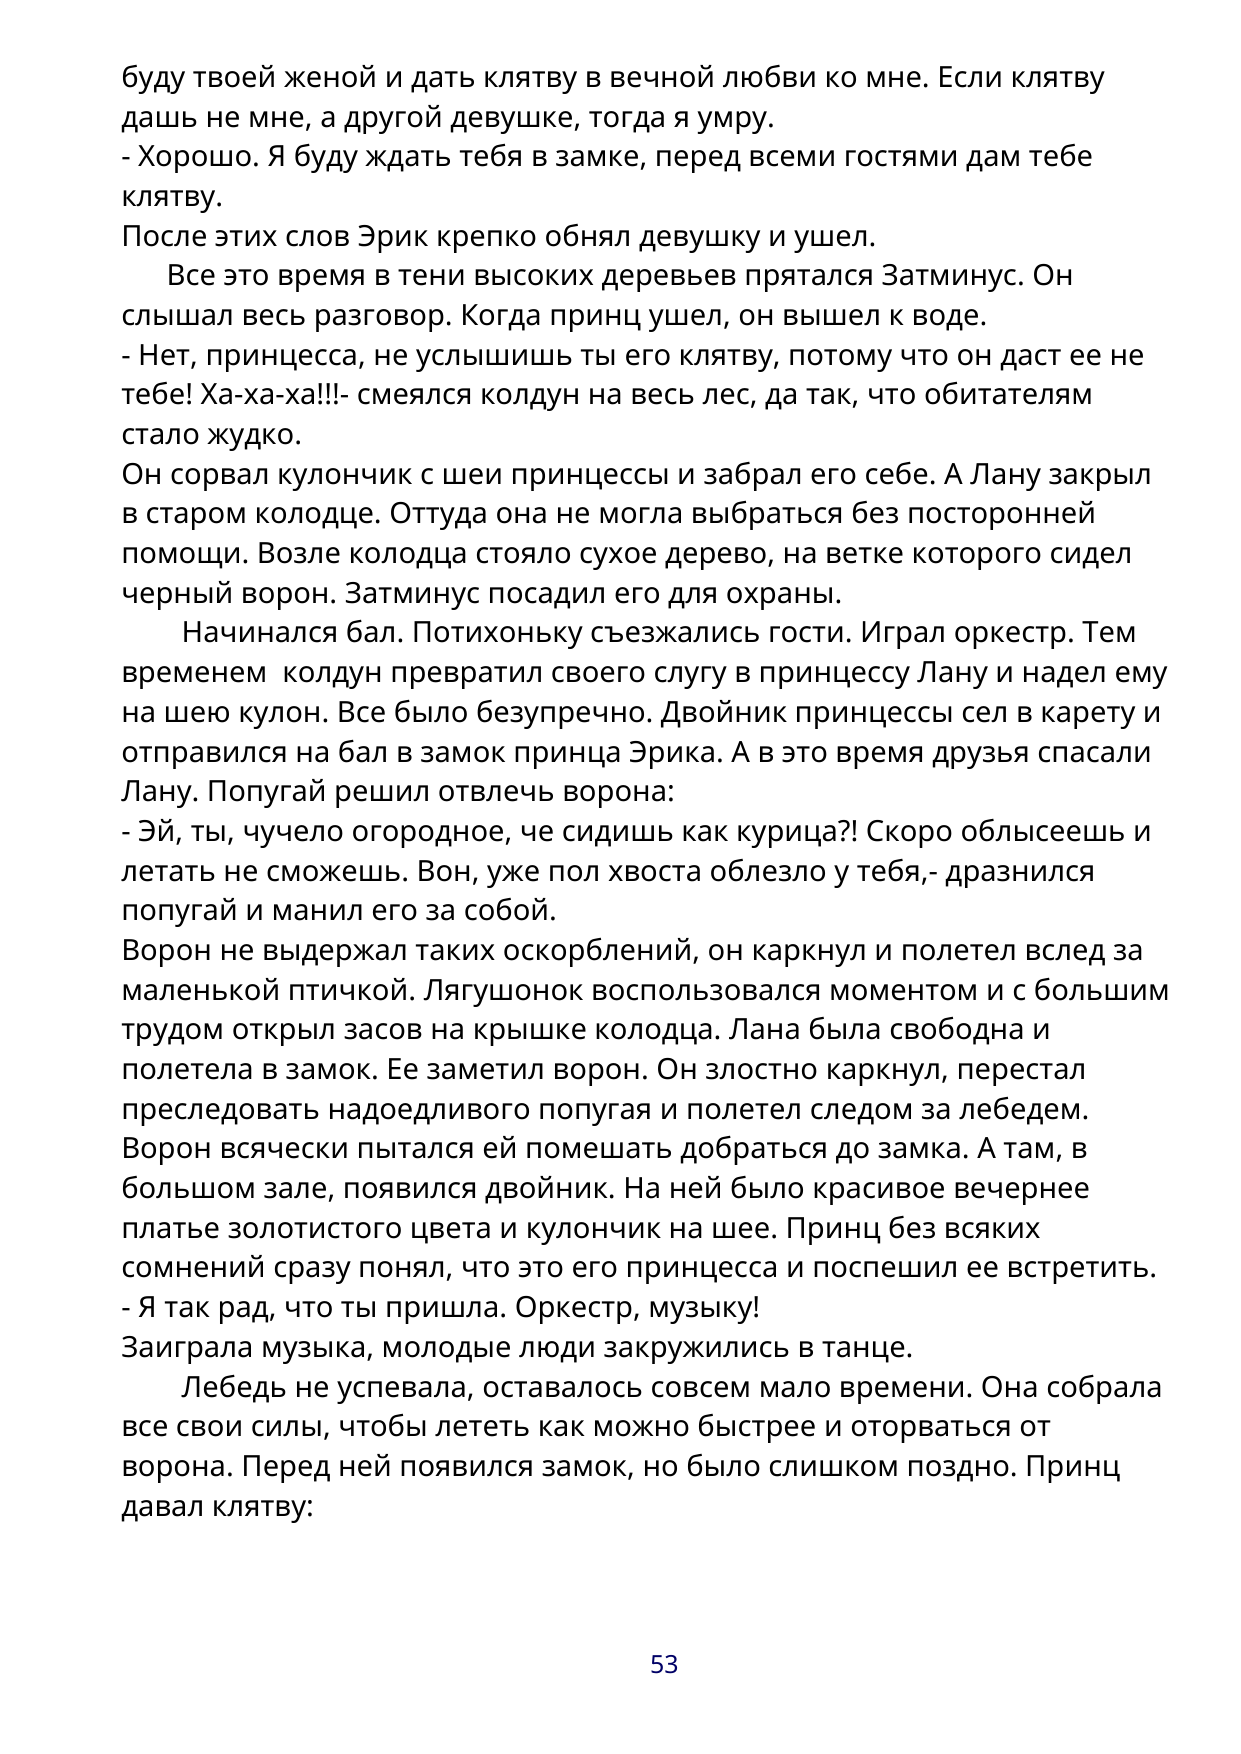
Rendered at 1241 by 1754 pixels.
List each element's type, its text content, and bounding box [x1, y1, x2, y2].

text - Нет, принцесса, не услышишь ты его клятву, потому что он даст ее не тебе! Ха-ха-ха!!!- смеялся колдун на весь лес, да так, что обитателям стало жудко. [121, 334, 1171, 453]
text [121, 56, 1171, 136]
text После этих слов Эрик крепко обнял девушку и ушел. [121, 215, 1171, 254]
text Заиграла музыка, молодые люди закружились в танце. [121, 1326, 1171, 1366]
text Ворон не выдержал таких оскорблений, он каркнул и полетел вслед за маленькой птичкой. Лягушонок воспользовался моментом и с большим трудом открыл засов на крышке колодца. Лана была свободна и полетела в замок. Ее заметил ворон. Он злостно каркнул, перестал преследовать надоедливого попугая и полетел следом за лебедем. Ворон всячески пытался ей помешать добраться до замка. А там, в большом зале, появился двойник. На ней было красивое вечернее платье золотистого цвета и кулончик на шее. Принц без всяких сомнений сразу понял, что это его принцесса и поспешил ее встретить. [121, 929, 1171, 1286]
text Все это время в тени высоких деревьев прятался Затминус. Он слышал весь разговор. Когда принц ушел, он вышел к воде. [121, 254, 1171, 334]
text Лебедь не успевала, оставалось совсем мало времени. Она собрала все свои силы, чтобы лететь как можно быстрее и оторваться от ворона. Перед ней появился замок, но было слишком поздно. Принц давал клятву: [121, 1366, 1171, 1524]
text - Хорошо. Я буду ждать тебя в замке, перед всеми гостями дам тебе клятву. [121, 136, 1171, 215]
text Начинался бал. Потихоньку съезжались гости. Играл оркестр. Тем временем колдун превратил своего слугу в принцессу Лану и надел ему на шею кулон. Все было безупречно. Двойник принцессы сел в карету и отправился на бал в замок принца Эрика. А в это время друзья спасали Лану. Попугай решил отвлечь ворона: [121, 612, 1171, 810]
text Он сорвал кулончик с шеи принцессы и забрал его себе. А Лану закрыл в старом колодце. Оттуда она не могла выбраться без посторонней помощи. Возле колодца стояло сухое дерево, на ветке которого сидел черный ворон. Затминус посадил его для охраны. [121, 453, 1171, 612]
text - Эй, ты, чучело огородное, че сидишь как курица?! Скоро облысеешь и летать не сможешь. Вон, уже пол хвоста облезло у тебя,- дразнился попугай и манил его за собой. [121, 810, 1171, 929]
text - Я так рад, что ты пришла. Оркестр, музыку! [121, 1286, 1171, 1326]
